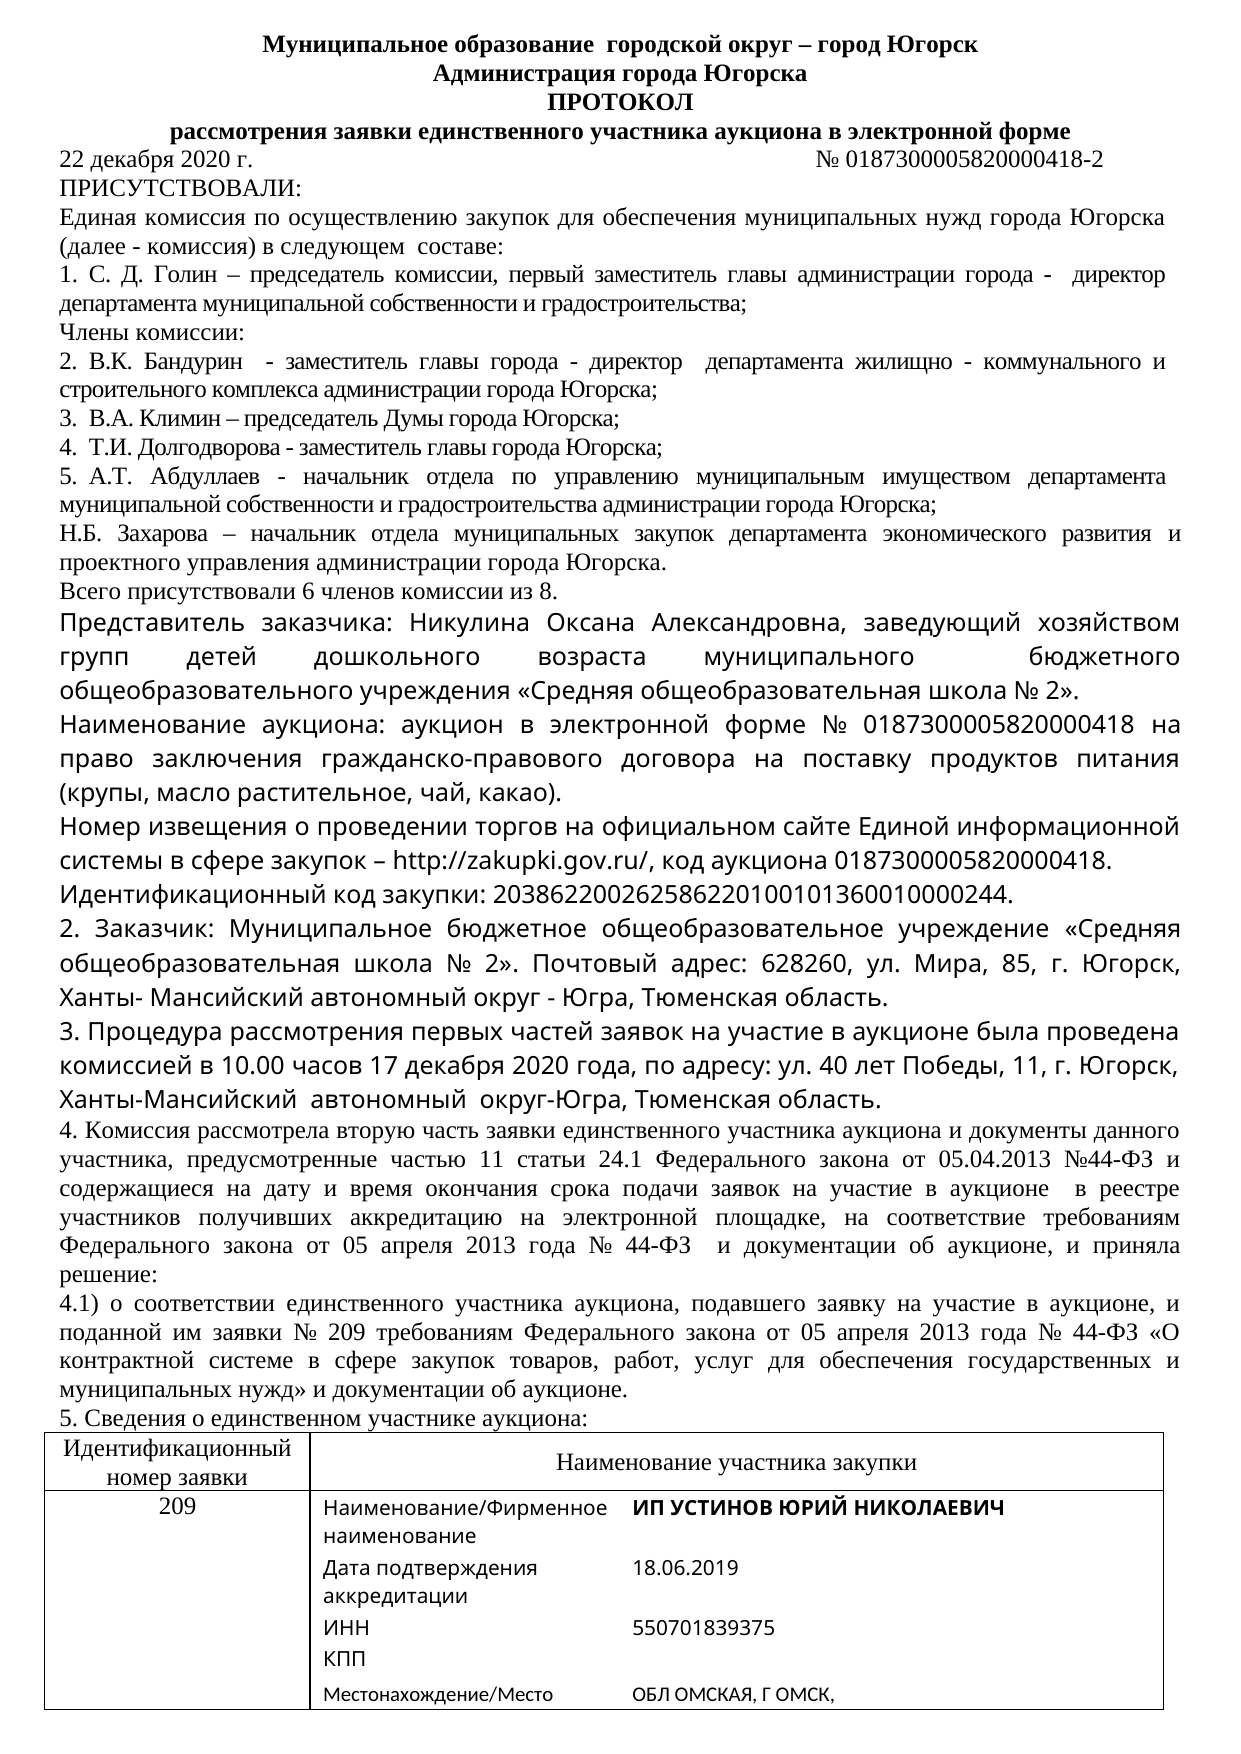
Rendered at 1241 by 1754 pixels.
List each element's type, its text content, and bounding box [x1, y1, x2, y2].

table_cell [311, 1491, 1163, 1709]
text Администрация города Югорска [59, 58, 1181, 87]
text 3. Процедура рассмотрения первых частей заявок на участие в аукционе была проведена комиссией в 10.00 часов 17 декабря 2020 года, по адресу: ул. 40 лет Победы, 11, г. Югорск, Ханты-Мансийский автономный округ-Югра, Тюменская область. [59, 1013, 1181, 1116]
text Всего присутствовали 6 членов комиссии из 8. [59, 576, 1181, 604]
text 4. Комиссия рассмотрела вторую часть заявки единственного участника аукциона и документы данного участника, предусмотренные частью 11 статьи 24.1 Федерального закона от 05.04.2013 №44-ФЗ и содержащиеся на дату и время окончания срока подачи заявок на участие в аукционе в реестре участников получивших аккредитацию на электронной площадке, на соответствие требованиям Федерального закона от 05 апреля 2013 года № 44-ФЗ и документации об аукционе, и приняла решение: [59, 1116, 1181, 1288]
list В.К. Бандурин - заместитель главы города - директор департамента жилищно - коммунального и строительного комплекса администрации города Югорска; [59, 346, 1166, 403]
text Н.Б. Захарова – начальник отдела муниципальных закупок департамента экономического развития и проектного управления администрации города Югорска. [59, 518, 1181, 576]
text 4.1) о соответствии единственного участника аукциона, подавшего заявку на участие в аукционе, и поданной им заявки № 209 требованиям Федерального закона от 05 апреля 2013 года № 44-ФЗ «О контрактной системе в сфере закупок товаров, работ, услуг для обеспечения государственных и муниципальных нужд» и документации об аукционе. [59, 1288, 1181, 1403]
table_header Идентификационный номер заявки [45, 1433, 309, 1490]
text 2. Заказчик: Муниципальное бюджетное общеобразовательное учреждение «Средняя общеобразовательная школа № 2». Почтовый адрес: 628260, ул. Мира, 85, г. Югорск, Ханты- Мансийский автономный округ - Югра, Тюменская область. [59, 911, 1181, 1013]
table_cell 209 [45, 1491, 309, 1709]
list Т.И. Долгодворова - заместитель главы города Югорска; [59, 432, 1166, 461]
text 22 декабря 2020 г. № 0187300005820000418-2 [59, 144, 1181, 173]
text Наименование аукциона: аукцион в электронной форме № 0187300005820000418 на право заключения гражданско-правового договора на поставку продуктов питания (крупы, масло растительное, чай, какао). [59, 707, 1181, 809]
text Представитель заказчика: Никулина Оксана Александровна, заведующий хозяйством групп детей дошкольного возраста муниципального бюджетного общеобразовательного учреждения «Средняя общеобразовательная школа № 2». [59, 604, 1181, 707]
text Муниципальное образование городской округ – город Югорск [59, 29, 1181, 58]
text Идентификационный код закупки: 203862200262586220100101360010000244. [59, 877, 1181, 911]
text Номер извещения о проведении торгов на официальном сайте Единой информационной системы в сфере закупок – http://zakupki.gov.ru/, код аукциона 0187300005820000418. [59, 809, 1181, 877]
text рассмотрения заявки единственного участника аукциона в электронной форме [59, 116, 1181, 144]
text Члены комиссии: [59, 317, 1181, 346]
list В.А. Климин – председатель Думы города Югорска; [59, 403, 1166, 432]
list А.Т. Абдуллаев - начальник отдела по управлению муниципальным имуществом департамента муниципальной собственности и градостроительства администрации города Югорска; [59, 461, 1166, 518]
text 5. Сведения о единственном участнике аукциона: [59, 1403, 1181, 1432]
text ПРИСУТСТВОВАЛИ: [59, 173, 1181, 202]
list С. Д. Голин – председатель комиссии, первый заместитель главы администрации города - директор департамента муниципальной собственности и градостроительства; [59, 259, 1166, 317]
text Единая комиссия по осуществлению закупок для обеспечения муниципальных нужд города Югорска (далее - комиссия) в следующем составе: [59, 202, 1166, 259]
table_header Наименование участника закупки [311, 1433, 1163, 1490]
text ПРОТОКОЛ [59, 87, 1181, 116]
